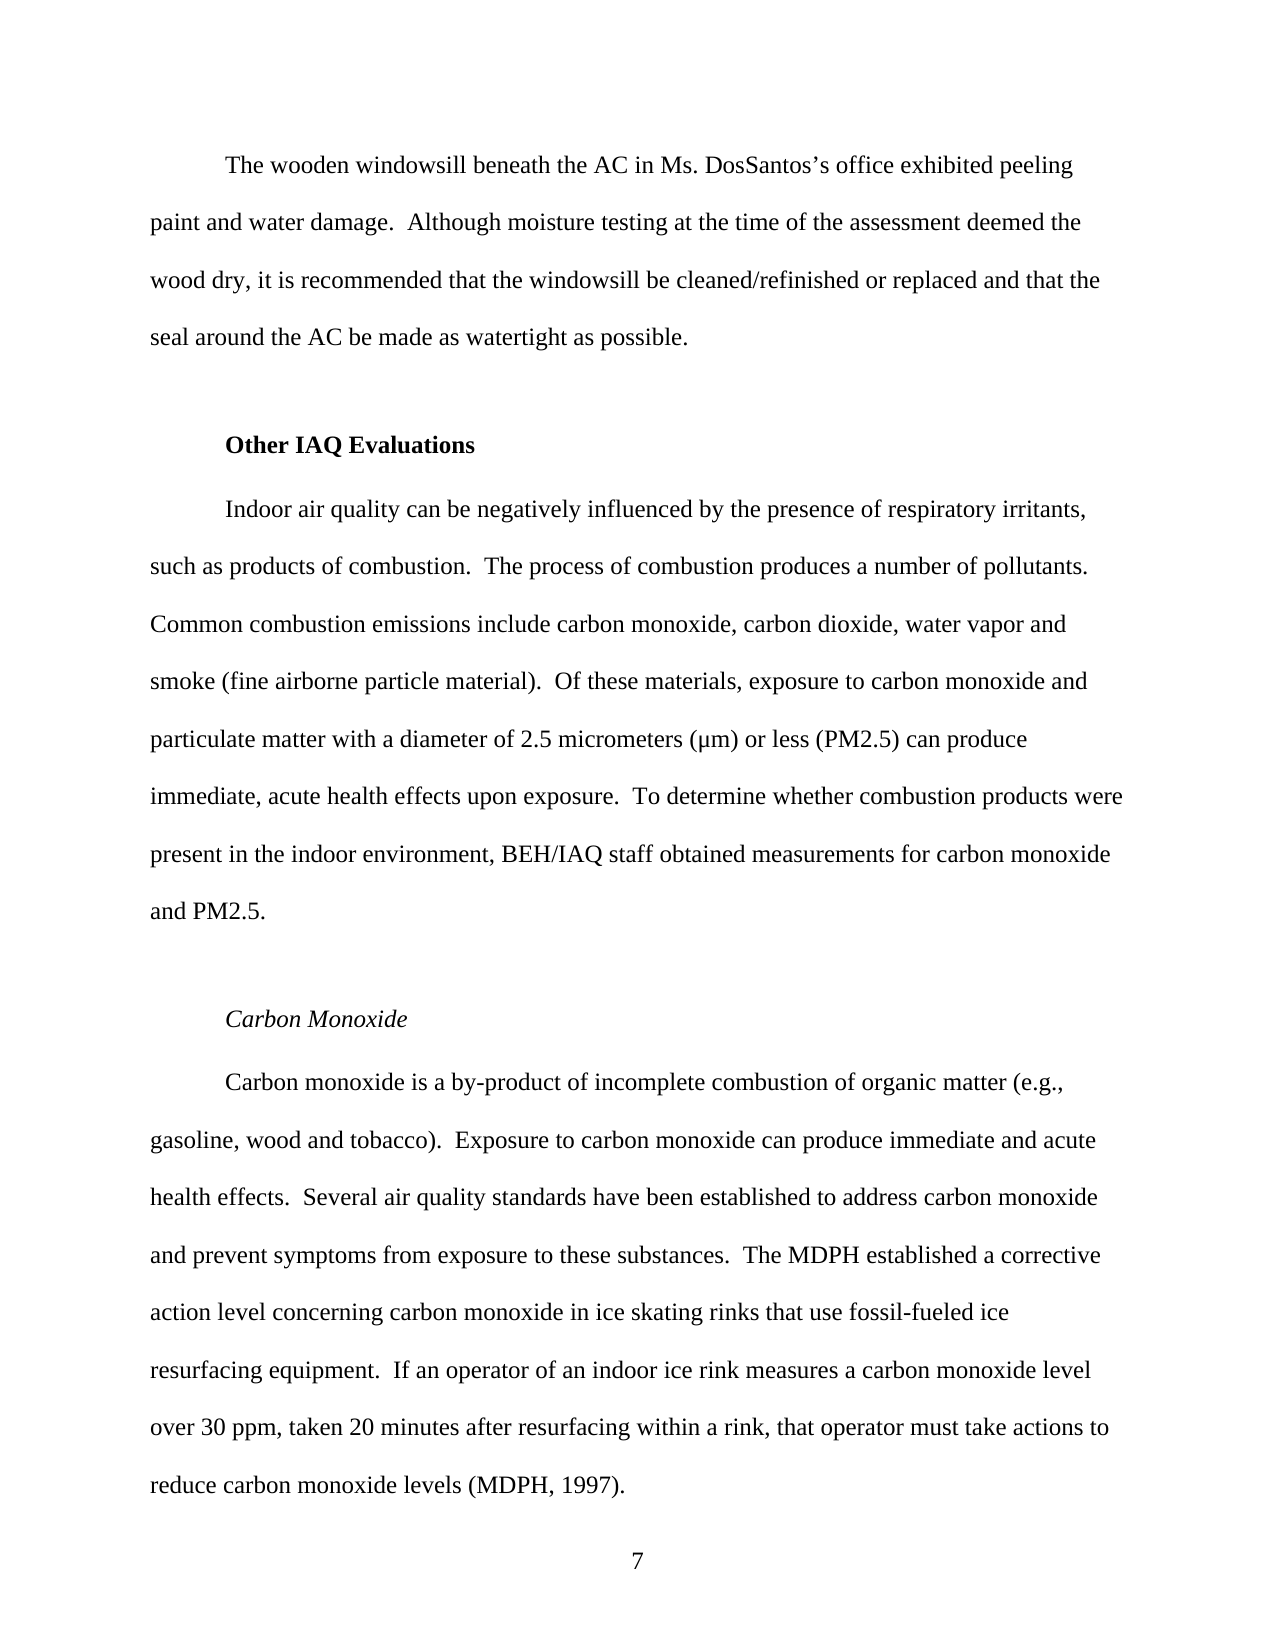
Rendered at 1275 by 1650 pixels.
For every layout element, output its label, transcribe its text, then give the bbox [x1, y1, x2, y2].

text Indoor air quality can be negatively influenced by the presence of respiratory irritants, such as products of combustion. The process of combustion produces a number of pollutants. Common combustion emissions include carbon monoxide, carbon dioxide, water vapor and smoke (fine airborne particle material). Of these materials, exposure to carbon monoxide and particulate matter with a diameter of 2.5 micrometers (μm) or less (PM2.5) can produce immediate, acute health effects upon exposure. To determine whether combustion products were present in the indoor environment, BEH/IAQ staff obtained measurements for carbon monoxide and PM2.5. [150, 494, 1125, 925]
subtitle Carbon Monoxide [225, 1004, 1125, 1032]
subtitle Other IAQ Evaluations [225, 430, 1125, 459]
text Carbon monoxide is a by-product of incomplete combustion of organic matter (e.g., gasoline, wood and tobacco). Exposure to carbon monoxide can produce immediate and acute health effects. Several air quality standards have been established to address carbon monoxide and prevent symptoms from exposure to these substances. The MDPH established a corrective action level concerning carbon monoxide in ice skating rinks that use fossil-fueled ice resurfacing equipment. If an operator of an indoor ice rink measures a carbon monoxide level over 30 ppm, taken 20 minutes after resurfacing within a rink, that operator must take actions to reduce carbon monoxide levels (MDPH, 1997). [150, 1067, 1125, 1499]
text The wooden windowsill beneath the AC in Ms. DosSantos’s office exhibited peeling paint and water damage. Although moisture testing at the time of the assessment deemed the wood dry, it is recommended that the windowsill be cleaned/refinished or replaced and that the seal around the AC be made as watertight as possible. [150, 150, 1125, 351]
